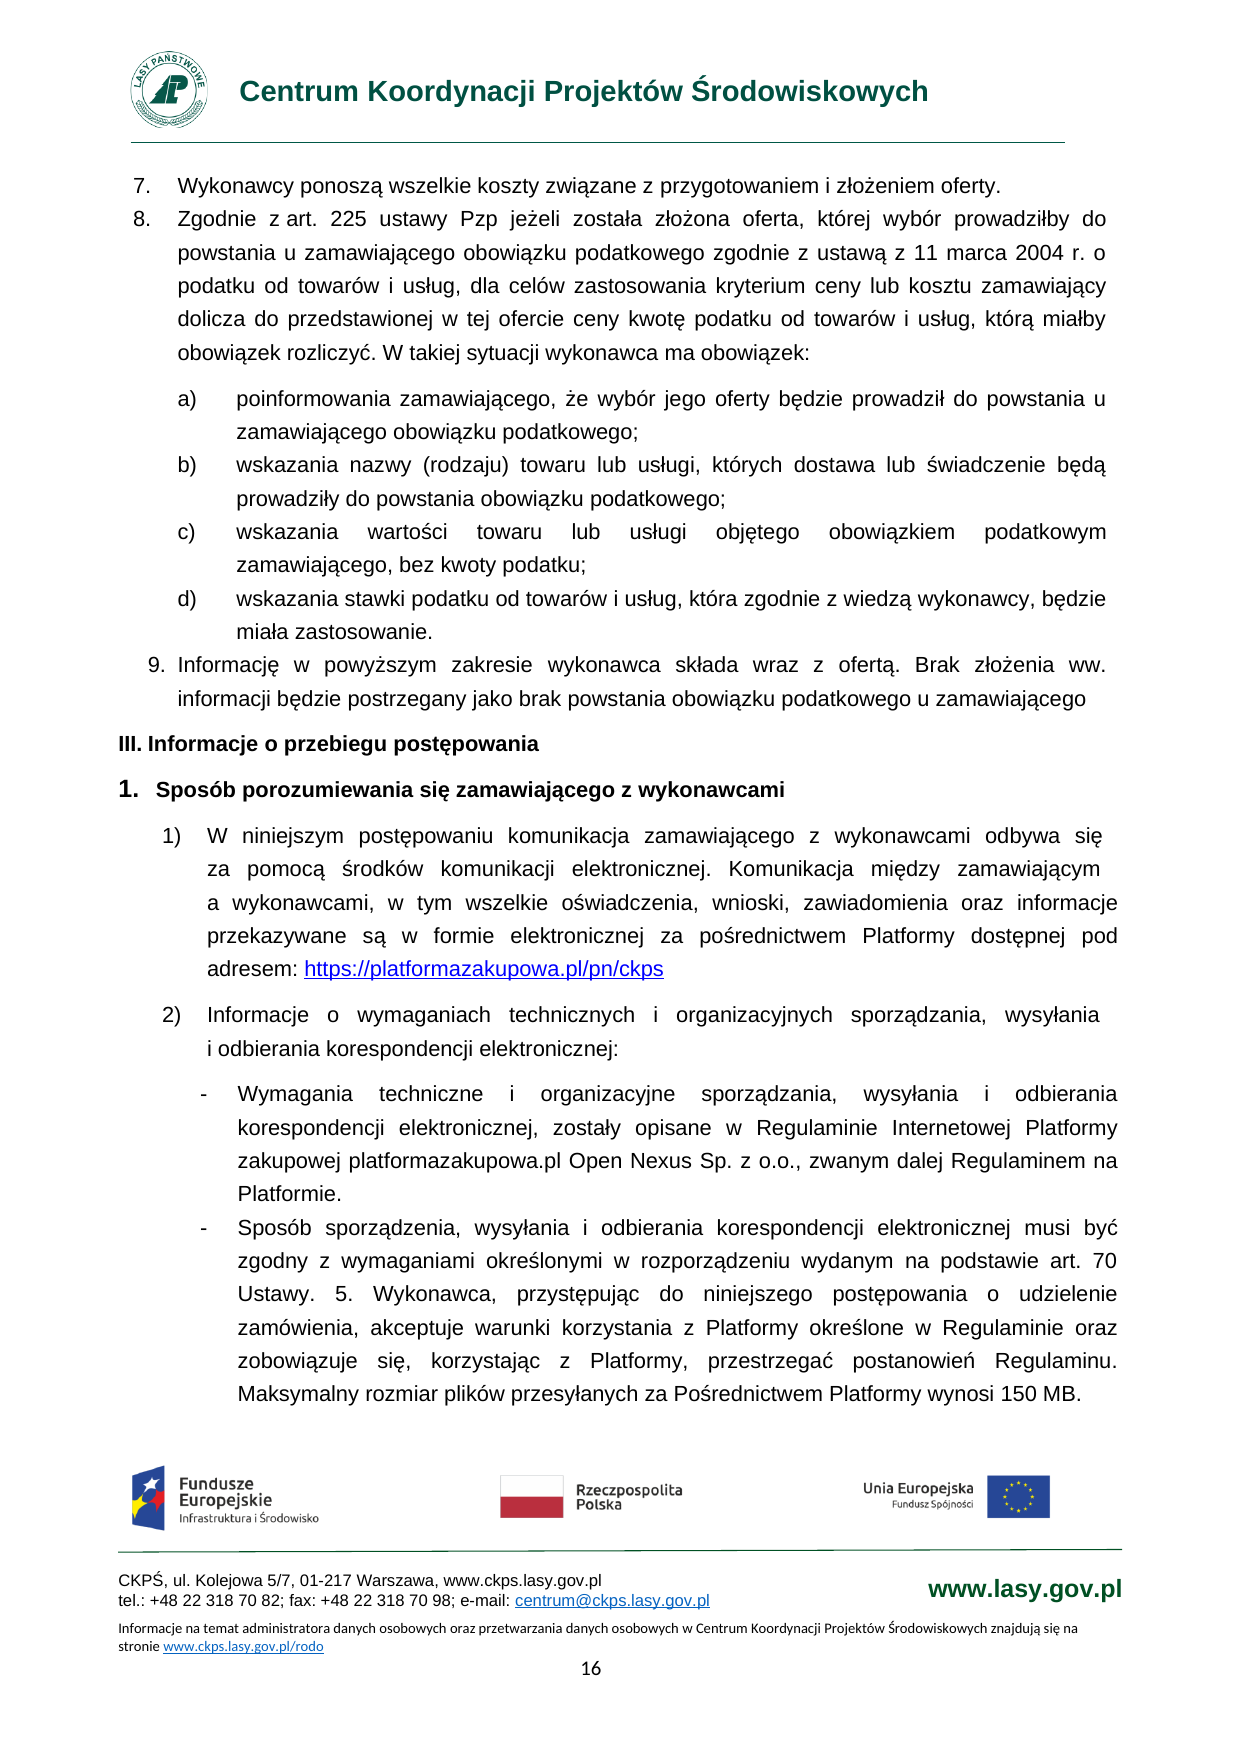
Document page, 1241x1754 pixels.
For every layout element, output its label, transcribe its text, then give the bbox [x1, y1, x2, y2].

list Wymagania techniczne i organizacyjne sporządzania, wysyłania i odbierania korespondencji elektronicznej, zostały opisane w Regulaminie Internetowej Platformy zakupowej platformazakupowa.pl Open Nexus Sp. z o.o., zwanym dalej Regulaminem na Platformie. [200, 1073, 1119, 1206]
list Informacje o przebiegu postępowania [118, 723, 1107, 756]
list Zgodnie z art. 225 ustawy Pzp jeżeli została złożona oferta, której wybór prowadziłby do powstania u zamawiającego obowiązku podatkowego zgodnie z ustawą z 11 marca 2004 r. o podatku od towarów i usług, dla celów zastosowania kryterium ceny lub kosztu zamawiający dolicza do przedstawionej w tej ofercie ceny kwotę podatku od towarów i usług, którą miałby obowiązek rozliczyć. W takiej sytuacji wykonawca ma obowiązek: [133, 198, 1107, 365]
list Sposób porozumiewania się zamawiającego z wykonawcami [118, 769, 1107, 802]
list wskazania stawki podatku od towarów i usług, która zgodnie z wiedzą wykonawcy, będzie miała zastosowanie. [177, 577, 1107, 644]
list wskazania nazwy (rodzaju) towaru lub usługi, których dostawa lub świadczenie będą prowadziły do powstania obowiązku podatkowego; [177, 444, 1107, 511]
list wskazania wartości towaru lub usługi objętego obowiązkiem podatkowym zamawiającego, bez kwoty podatku; [177, 511, 1107, 577]
picture [118, 1456, 1064, 1541]
list Informacje o wymaganiach technicznych i organizacyjnych sporządzania, wysyłania i odbierania korespondencji elektronicznej: [162, 994, 1119, 1061]
list poinformowania zamawiającego, że wybór jego oferty będzie prowadził do powstania u zamawiającego obowiązku podatkowego; [177, 377, 1107, 444]
list Wykonawcy ponoszą wszelkie koszty związane z przygotowaniem i złożeniem oferty. [133, 165, 1107, 198]
list Informację w powyższym zakresie wykonawca składa wraz z ofertą. Brak złożenia ww. informacji będzie postrzegany jako brak powstania obowiązku podatkowego u zamawiającego [148, 644, 1107, 711]
list Sposób sporządzenia, wysyłania i odbierania korespondencji elektronicznej musi być zgodny z wymaganiami określonymi w rozporządzeniu wydanym na podstawie art. 70 Ustawy. 5. Wykonawca, przystępując do niniejszego postępowania o udzielenie zamówienia, akceptuje warunki korzystania z Platformy określone w Regulaminie oraz zobowiązuje się, korzystając z Platformy, przestrzegać postanowień Regulaminu. Maksymalny rozmiar plików przesyłanych za Pośrednictwem Platformy wynosi 150 MB. [200, 1206, 1119, 1406]
list W niniejszym postępowaniu komunikacja zamawiającego z wykonawcami odbywa się za pomocą środków komunikacji elektronicznej. Komunikacja między zamawiającym a wykonawcami, w tym wszelkie oświadczenia, wnioski, zawiadomienia oraz informacje przekazywane są w formie elektronicznej za pośrednictwem Platformy dostępnej pod adresem: https://platformazakupowa.pl/pn/ckps [162, 815, 1119, 981]
